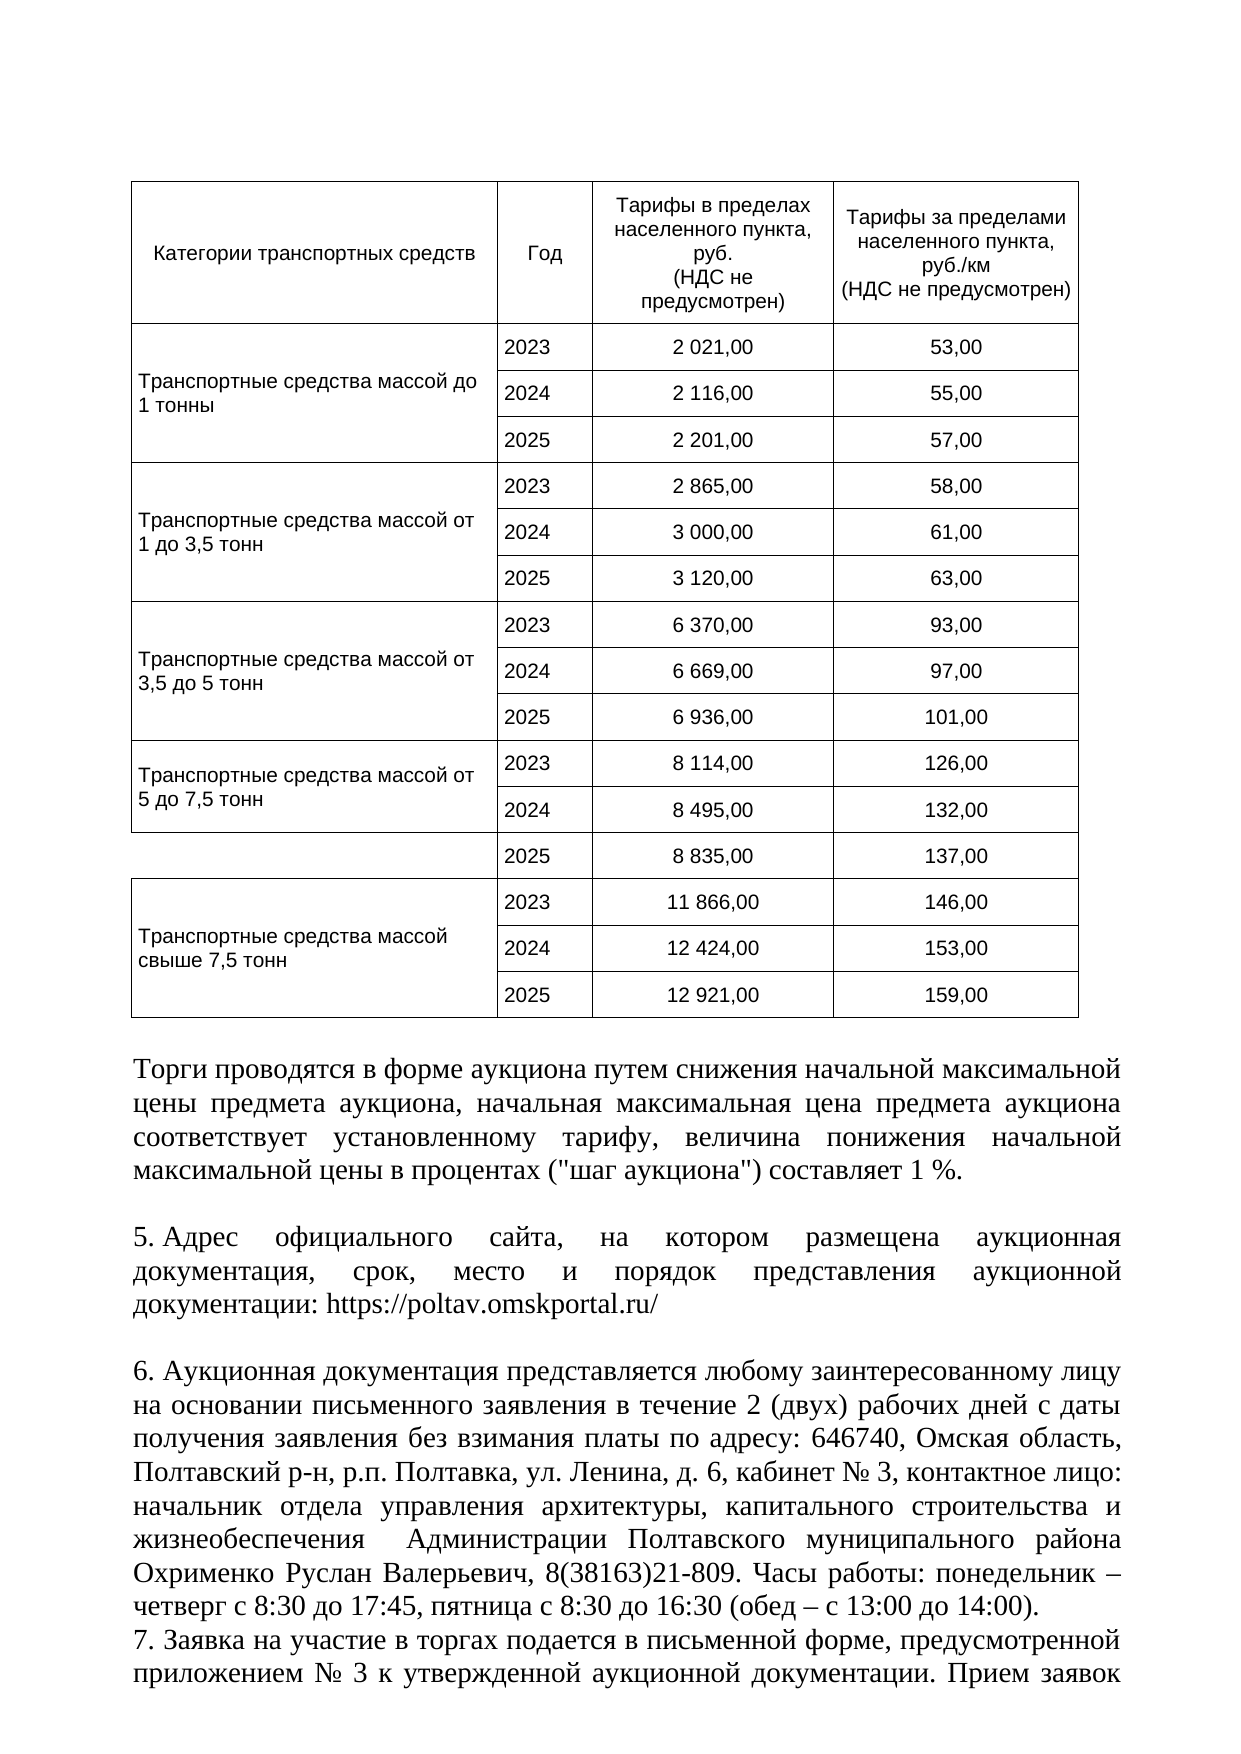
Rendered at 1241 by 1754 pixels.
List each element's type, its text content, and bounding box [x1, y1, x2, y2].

table_cell 93,00 [834, 602, 1078, 647]
table_cell 101,00 [834, 694, 1078, 739]
table_cell 6 669,00 [593, 648, 833, 693]
table_cell 55,00 [834, 371, 1078, 416]
table_cell 2 021,00 [593, 324, 833, 369]
table_cell 2 865,00 [593, 463, 833, 508]
table_cell 2025 [498, 833, 592, 878]
table_cell 8 114,00 [593, 741, 833, 786]
table_cell 97,00 [834, 648, 1078, 693]
table_cell 8 835,00 [593, 833, 833, 878]
table_cell 12 424,00 [593, 926, 833, 971]
table_cell 3 000,00 [593, 509, 833, 554]
table_cell 2025 [498, 556, 592, 601]
table_cell 2025 [498, 417, 592, 462]
table_cell 2023 [498, 463, 592, 508]
table_cell 2024 [498, 371, 592, 416]
table_cell 126,00 [834, 741, 1078, 786]
table_header Тарифы за пределами населенного пункта, руб./км (НДС не предусмотрен) [834, 182, 1078, 323]
table_header Категории транспортных средств [132, 182, 497, 323]
table_cell 159,00 [834, 972, 1078, 1017]
table_cell 2025 [498, 972, 592, 1017]
table_cell 146,00 [834, 879, 1078, 924]
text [133, 1622, 1122, 1689]
table_cell 61,00 [834, 509, 1078, 554]
table_cell 2 201,00 [593, 417, 833, 462]
table_cell 2024 [498, 648, 592, 693]
table_cell 58,00 [834, 463, 1078, 508]
text Торги проводятся в форме аукциона путем снижения начальной максимальной цены предмета аукциона, начальная максимальная цена предмета аукциона соответствует установленному тарифу, величина понижения начальной максимальной цены в процентах ("шаг аукциона") составляет 1 %. [133, 1052, 1122, 1186]
table_header Тарифы в пределах населенного пункта, руб. (НДС не предусмотрен) [593, 182, 833, 323]
table_cell Транспортные средства массой от 3,5 до 5 тонн [132, 602, 497, 739]
table_cell 137,00 [834, 833, 1078, 878]
table_cell 2 116,00 [593, 371, 833, 416]
text 5. Адрес официального сайта, на котором размещена аукционная документация, срок, место и порядок представления аукционной документации: https://poltav.omskportal.ru/ [133, 1219, 1122, 1320]
text 6. Аукционная документация представляется любому заинтересованному лицу на основании письменного заявления в течение 2 (двух) рабочих дней с даты получения заявления без взимания платы по адресу: 646740, Омская область, Полтавский р-н, р.п. Полтавка, ул. Ленина, д. 6, кабинет № 3, контактное лицо: начальник отдела управления архитектуры, капитального строительства и жизнеобеспечения Администрации Полтавского муниципального района Охрименко Руслан Валерьевич, 8(38163)21-809. Часы работы: понедельник – четверг с 8:30 до 17:45, пятница с 8:30 до 16:30 (обед – с 13:00 до 14:00). [133, 1353, 1122, 1622]
table_cell 12 921,00 [593, 972, 833, 1017]
table_cell 2024 [498, 926, 592, 971]
table_cell 2024 [498, 787, 592, 832]
table_cell 11 866,00 [593, 879, 833, 924]
table_cell 6 370,00 [593, 602, 833, 647]
table_cell 2023 [498, 602, 592, 647]
table_cell 3 120,00 [593, 556, 833, 601]
table_cell 2023 [498, 741, 592, 786]
table_cell 132,00 [834, 787, 1078, 832]
table_cell Транспортные средства массой от 5 до 7,5 тонн [132, 741, 497, 832]
table_cell 153,00 [834, 926, 1078, 971]
table_header Год [498, 182, 592, 323]
table_cell 53,00 [834, 324, 1078, 369]
table_cell 2023 [498, 324, 592, 369]
table_cell 2024 [498, 509, 592, 554]
table_cell 63,00 [834, 556, 1078, 601]
table_cell Транспортные средства массой до 1 тонны [132, 324, 497, 462]
table_cell 6 936,00 [593, 694, 833, 739]
table_cell 57,00 [834, 417, 1078, 462]
table_cell Транспортные средства массой свыше 7,5 тонн [132, 879, 497, 1017]
table_cell Транспортные средства массой от 1 до 3,5 тонн [132, 463, 497, 601]
table_cell 2023 [498, 879, 592, 924]
table_cell 8 495,00 [593, 787, 833, 832]
table_cell 2025 [498, 694, 592, 739]
